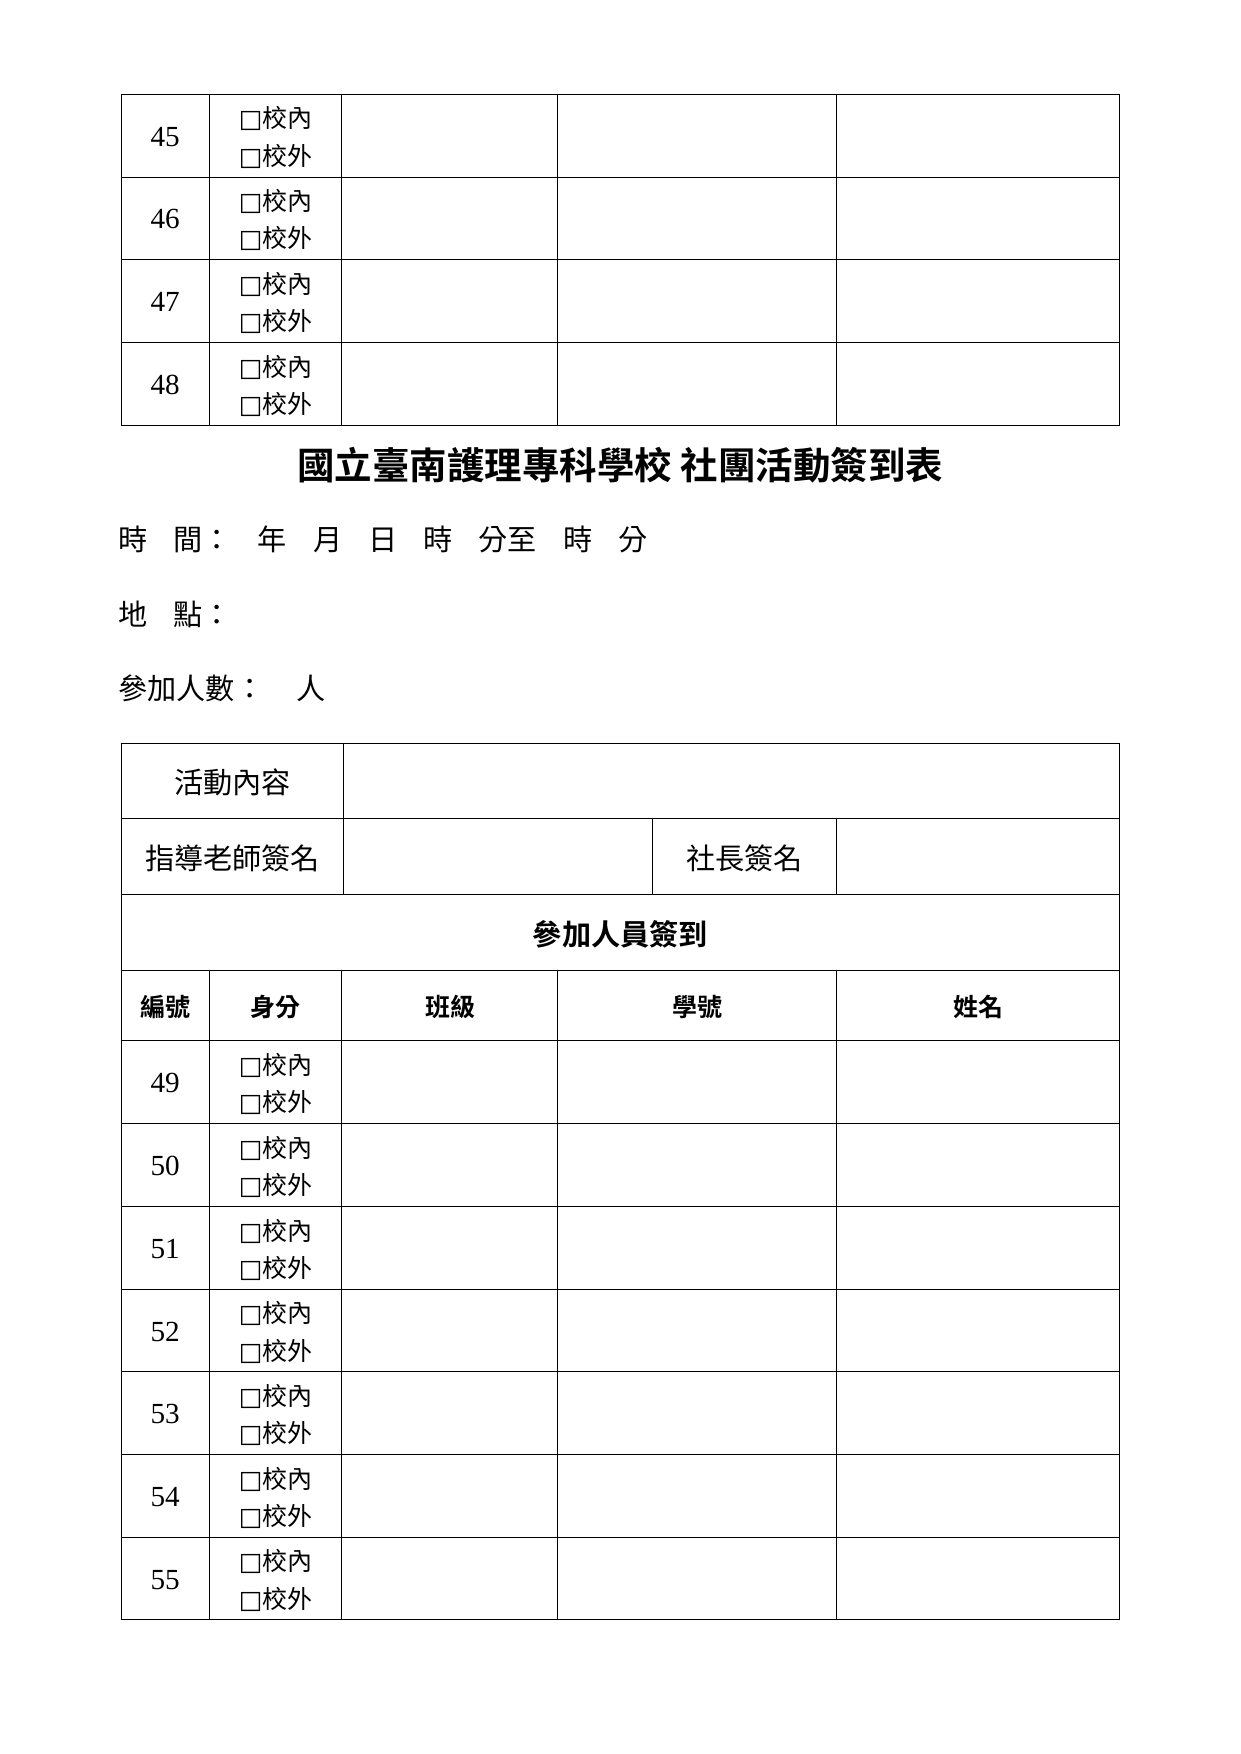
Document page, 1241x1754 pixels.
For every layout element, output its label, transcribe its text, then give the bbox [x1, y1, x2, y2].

table_cell [837, 1290, 1119, 1371]
table_cell □校內 □校外 [210, 260, 341, 342]
table_cell [837, 95, 1119, 177]
table_cell [342, 1455, 557, 1537]
table_cell □校內 □校外 [210, 1538, 341, 1619]
table_cell □校內 □校外 [210, 343, 341, 425]
table_cell 學號 [558, 971, 836, 1040]
table_cell 班級 [342, 971, 557, 1040]
table_cell □校內 □校外 [210, 1372, 341, 1454]
table_cell 參加人員簽到 [122, 895, 1119, 969]
table_cell [837, 1207, 1119, 1288]
table_cell [558, 260, 836, 342]
table_cell □校內 □校外 [210, 1290, 341, 1371]
table_cell [342, 95, 557, 177]
table_cell [342, 260, 557, 342]
table_cell 55 [122, 1538, 209, 1619]
table_cell [558, 343, 836, 425]
table_cell 54 [122, 1455, 209, 1537]
table_cell 47 [122, 260, 209, 342]
table_cell 52 [122, 1290, 209, 1371]
table_cell [558, 1455, 836, 1537]
table_cell □校內 □校外 [210, 1124, 341, 1206]
table_cell [837, 1124, 1119, 1206]
table_header 活動內容 [122, 744, 343, 818]
table_cell 身分 [210, 971, 341, 1040]
table_cell [558, 178, 836, 259]
table_cell [342, 178, 557, 259]
table_cell [558, 1538, 836, 1619]
table_cell [558, 1124, 836, 1206]
table_cell 姓名 [837, 971, 1119, 1040]
table_cell [342, 1207, 557, 1288]
text 國立臺南護理專科學校 社團活動簽到表 [118, 426, 1122, 500]
table_cell □校內 □校外 [210, 1041, 341, 1123]
table_cell [342, 1041, 557, 1123]
table_cell 46 [122, 178, 209, 259]
table_header [344, 744, 1119, 818]
table_cell 50 [122, 1124, 209, 1206]
table_cell [342, 1372, 557, 1454]
table_cell 社長簽名 [653, 819, 836, 894]
table_cell [558, 1207, 836, 1288]
table_cell [558, 1372, 836, 1454]
table_cell 49 [122, 1041, 209, 1123]
table_cell [837, 343, 1119, 425]
table_cell [837, 1041, 1119, 1123]
table_cell [342, 1290, 557, 1371]
text 參加人數： 人 [118, 649, 1122, 724]
table_cell □校內 □校外 [210, 95, 341, 177]
table_cell [837, 1455, 1119, 1537]
table_cell 51 [122, 1207, 209, 1288]
table_cell □校內 □校外 [210, 1207, 341, 1288]
table_cell 48 [122, 343, 209, 425]
table_cell [837, 260, 1119, 342]
table_cell 指導老師簽名 [122, 819, 343, 894]
table_cell 編號 [122, 971, 209, 1040]
table_cell [837, 819, 1119, 894]
text 時 間： 年 月 日 時 分至 時 分 [118, 500, 1122, 575]
table_cell 53 [122, 1372, 209, 1454]
table_cell [837, 178, 1119, 259]
table_cell [342, 1124, 557, 1206]
text 地 點： [118, 575, 1122, 649]
table_cell [837, 1372, 1119, 1454]
table_cell [342, 343, 557, 425]
table_cell [558, 95, 836, 177]
table_cell [837, 1538, 1119, 1619]
table_cell [558, 1041, 836, 1123]
table_cell □校內 □校外 [210, 178, 341, 259]
table_cell 45 [122, 95, 209, 177]
table_cell □校內 □校外 [210, 1455, 341, 1537]
table_cell [558, 1290, 836, 1371]
table_cell [342, 1538, 557, 1619]
table_cell [344, 819, 652, 894]
